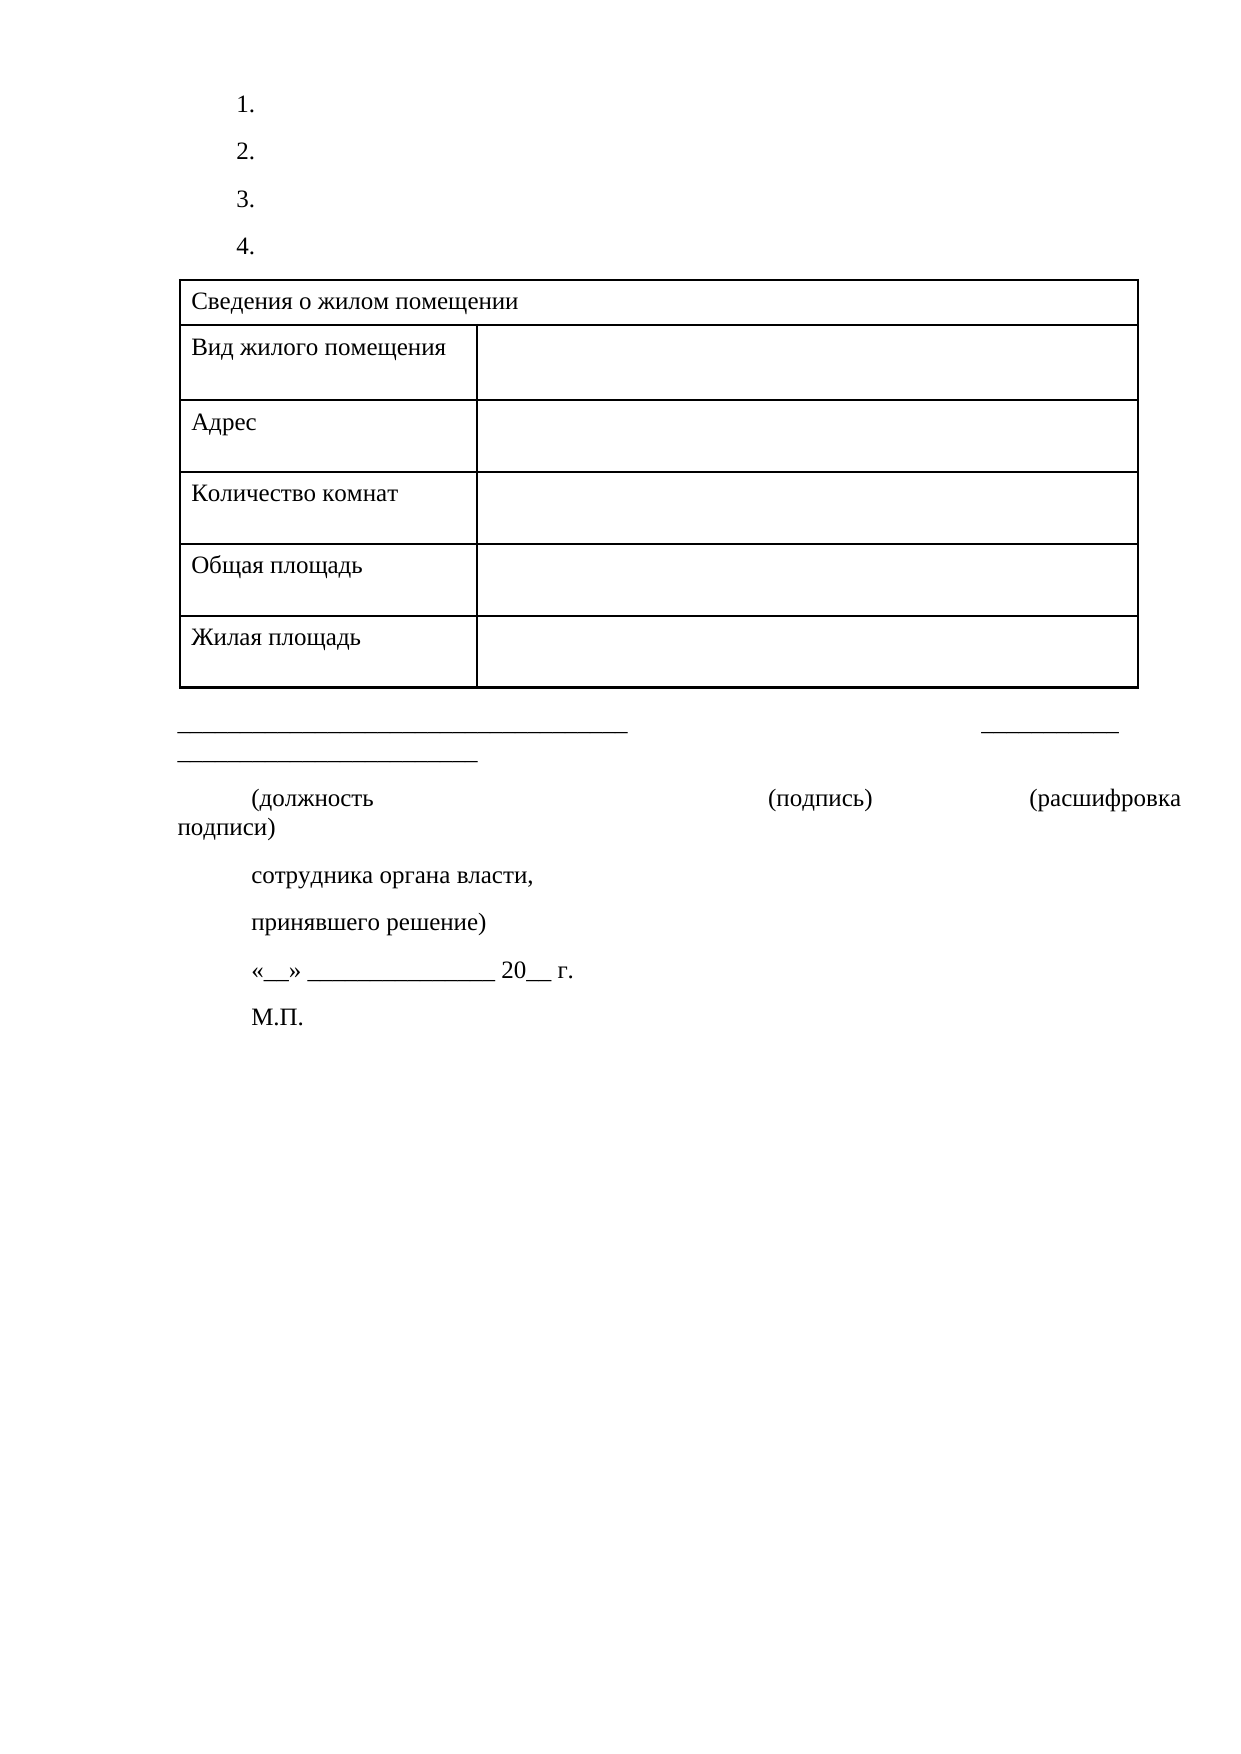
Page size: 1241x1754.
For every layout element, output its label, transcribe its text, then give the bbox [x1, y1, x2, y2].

text 2. [177, 136, 1181, 165]
text 1. [177, 89, 1181, 117]
table_cell [478, 326, 1137, 399]
table_cell Жилая площадь [181, 617, 476, 686]
table_cell Количество комнат [181, 473, 476, 543]
table_cell Вид жилого помещения [181, 326, 476, 399]
table_header Сведения о жилом помещении [181, 281, 1137, 324]
text 4. [177, 231, 1181, 260]
table_cell Общая площадь [181, 545, 476, 614]
table_cell [478, 545, 1137, 614]
text «__» _______________ 20__ г. [177, 955, 1181, 983]
table_cell [478, 473, 1137, 543]
text сотрудника органа власти, [177, 860, 1181, 888]
text 3. [177, 184, 1181, 212]
text (должность (подпись) (расшифровка подписи) [177, 783, 1181, 841]
table_cell [478, 617, 1137, 686]
table_cell Адрес [181, 401, 476, 471]
text ____________________________________ ___________ ________________________ [177, 707, 1181, 765]
text принявшего решение) [177, 907, 1181, 936]
text М.П. [177, 1002, 1181, 1031]
table_cell [478, 401, 1137, 471]
